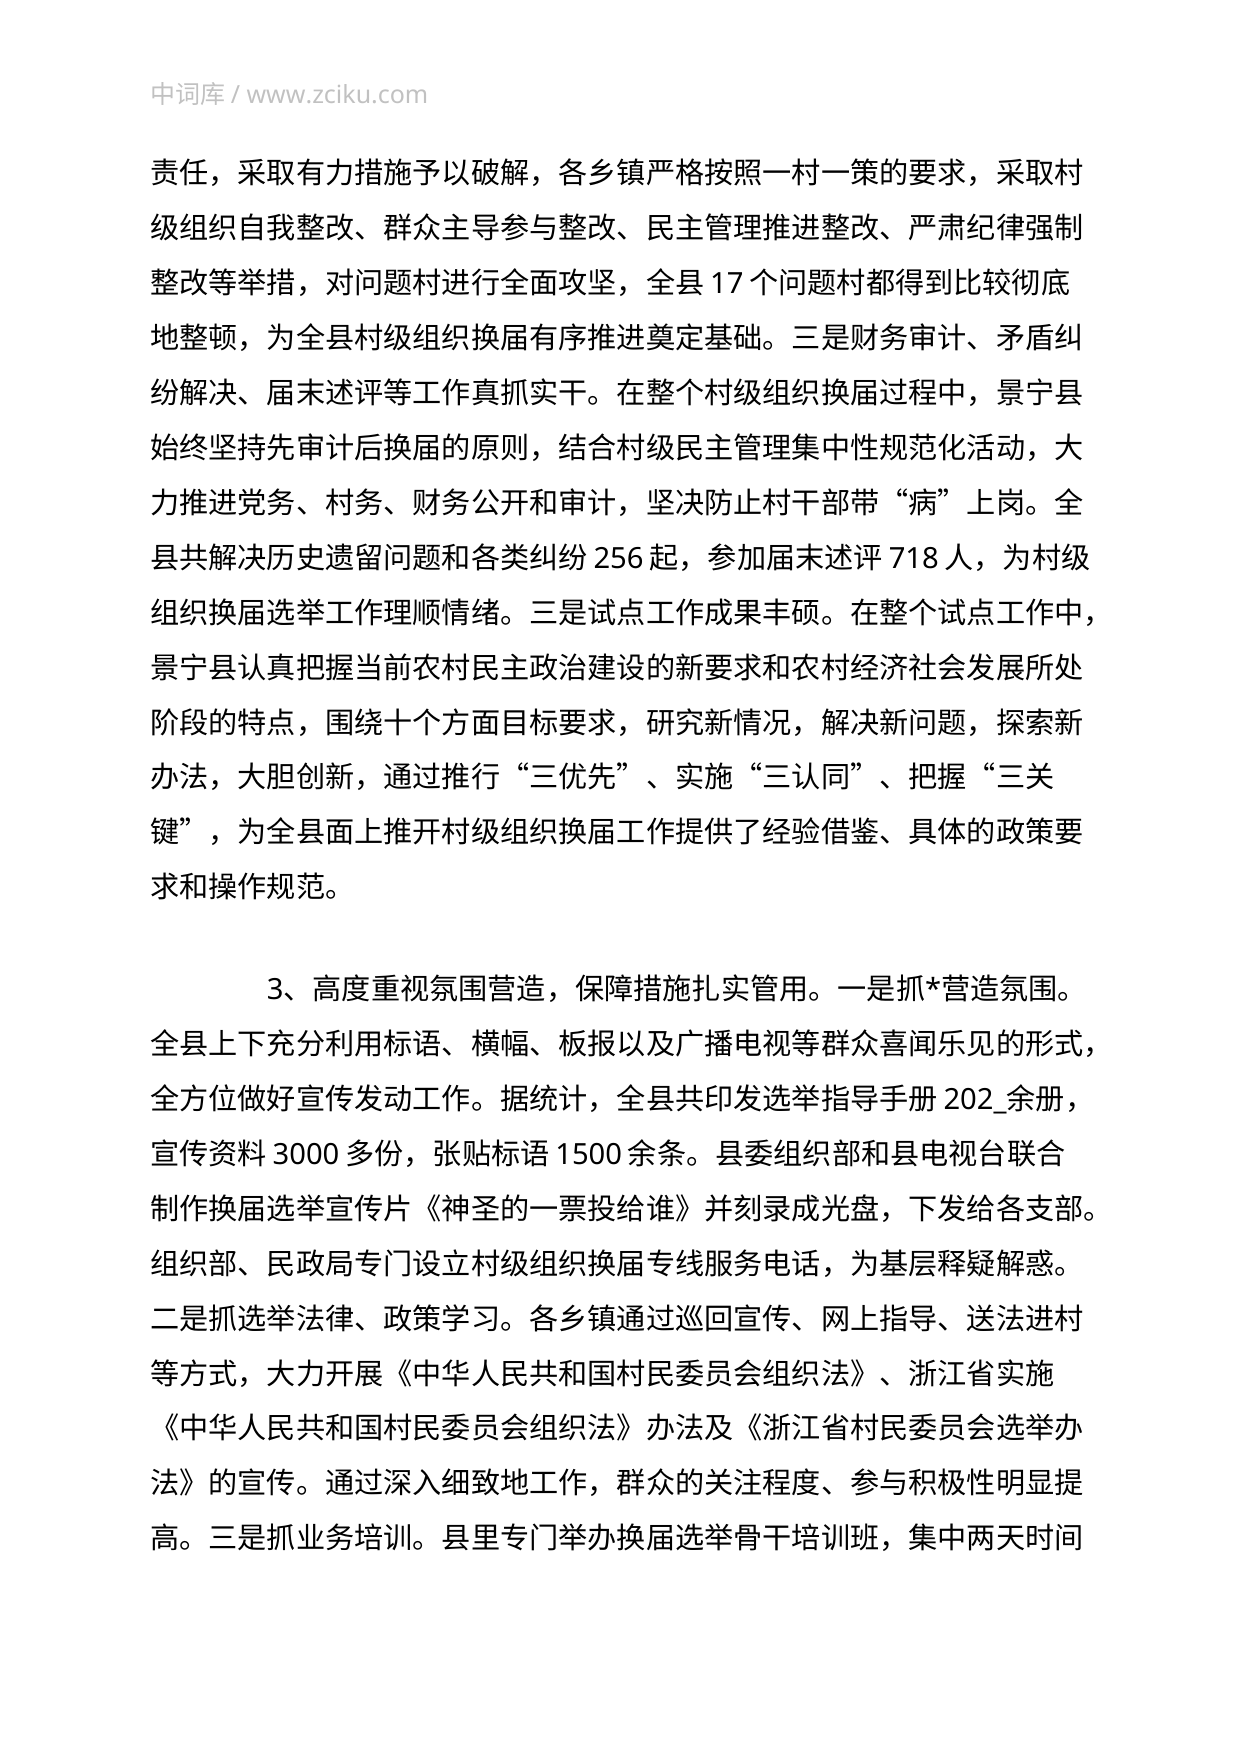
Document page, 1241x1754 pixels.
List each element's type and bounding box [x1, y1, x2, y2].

text [150, 966, 1090, 1557]
text [150, 150, 1090, 906]
